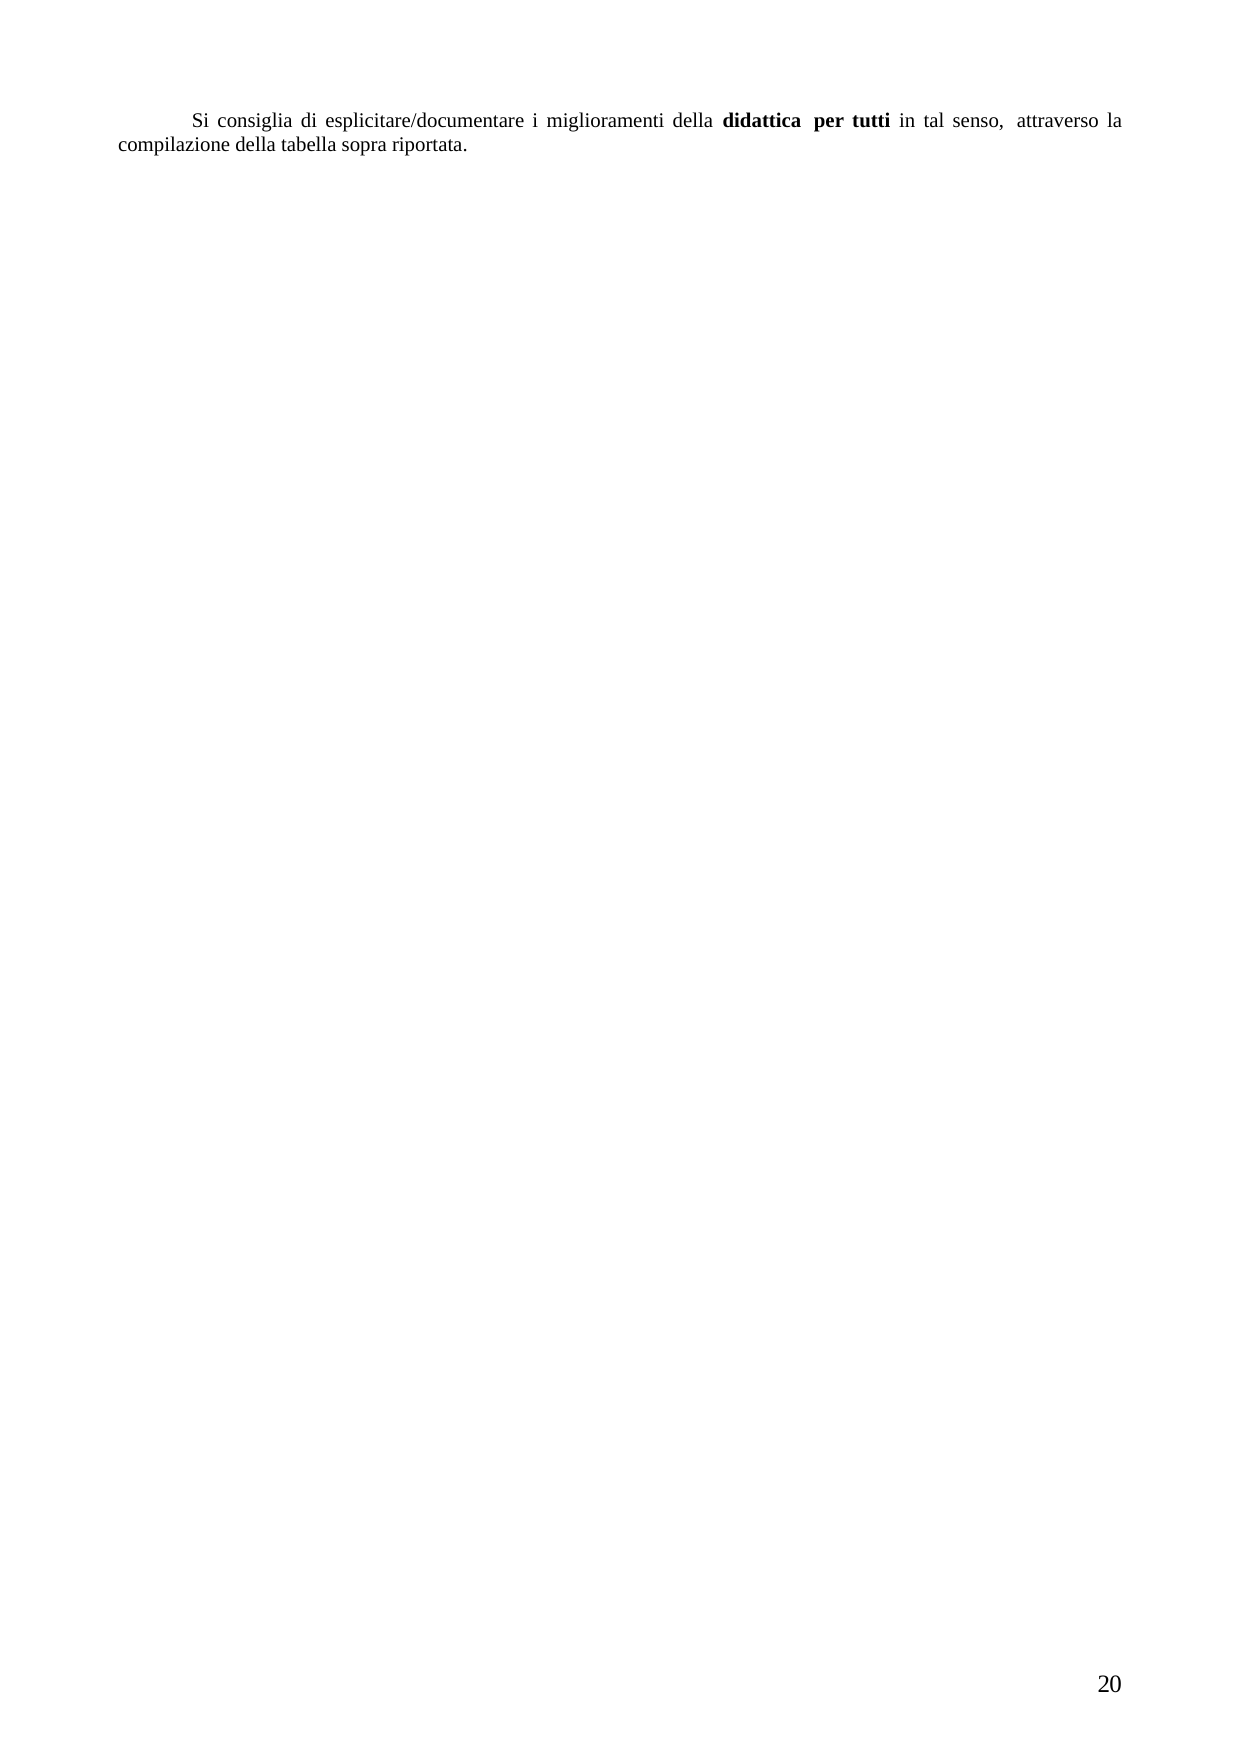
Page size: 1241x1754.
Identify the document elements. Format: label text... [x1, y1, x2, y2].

text Si consiglia di esplicitare/documentare i miglioramenti della didattica per tutti in tal senso, attraverso la compilazione della tabella sopra riportata. [118, 108, 1122, 156]
